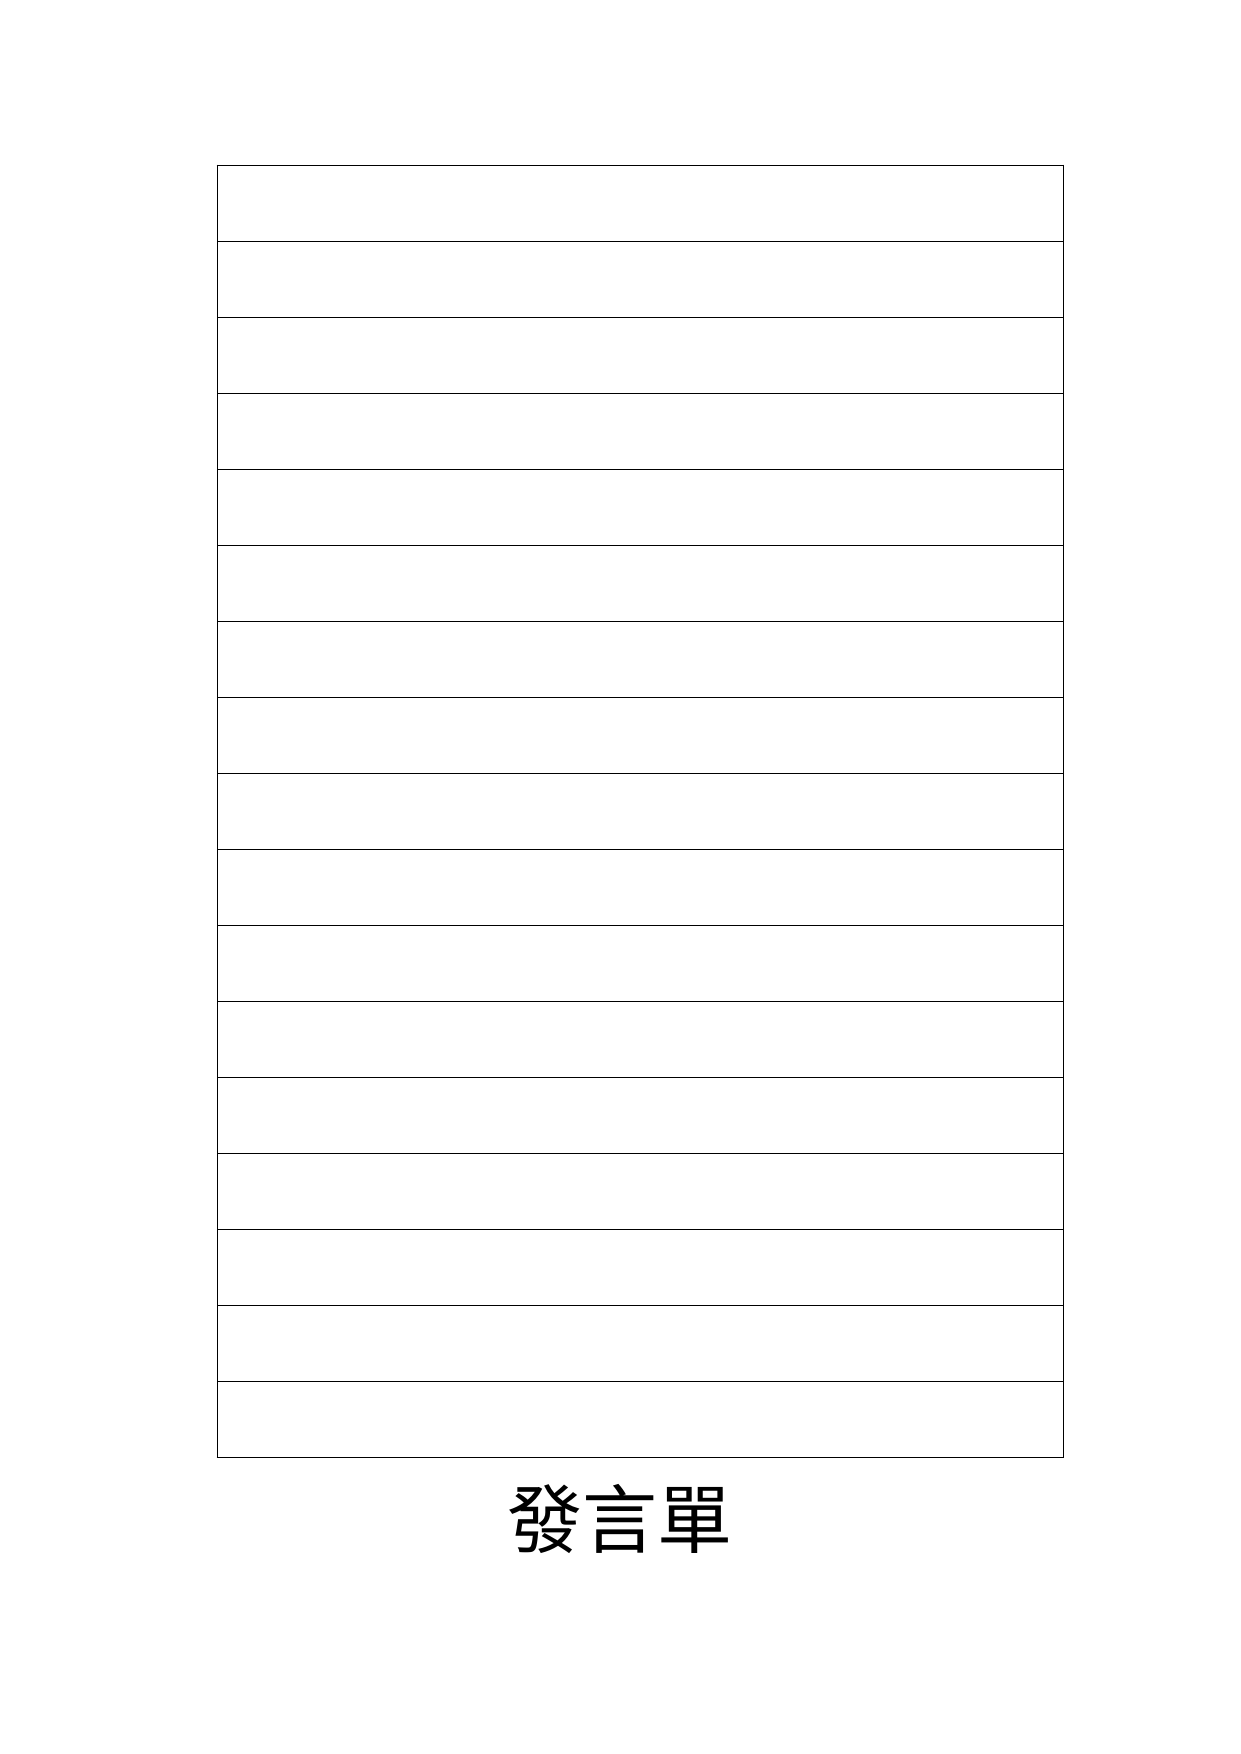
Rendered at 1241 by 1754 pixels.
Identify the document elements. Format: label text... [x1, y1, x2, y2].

table_cell [218, 926, 1063, 1001]
table_cell [218, 850, 1063, 925]
text 發言單 [187, 1458, 1053, 1571]
table_cell [218, 1382, 1063, 1457]
table_cell [218, 698, 1063, 773]
table_cell [218, 1306, 1063, 1381]
table_cell [218, 394, 1063, 469]
table_cell [218, 470, 1063, 545]
table_cell [218, 1078, 1063, 1153]
table_cell [218, 1154, 1063, 1229]
table_cell [218, 1002, 1063, 1077]
table_cell [218, 1230, 1063, 1305]
table_cell [218, 318, 1063, 393]
table_cell [218, 622, 1063, 697]
table_cell [218, 166, 1063, 241]
table_cell [218, 546, 1063, 621]
table_cell [218, 774, 1063, 849]
table_cell [218, 242, 1063, 317]
